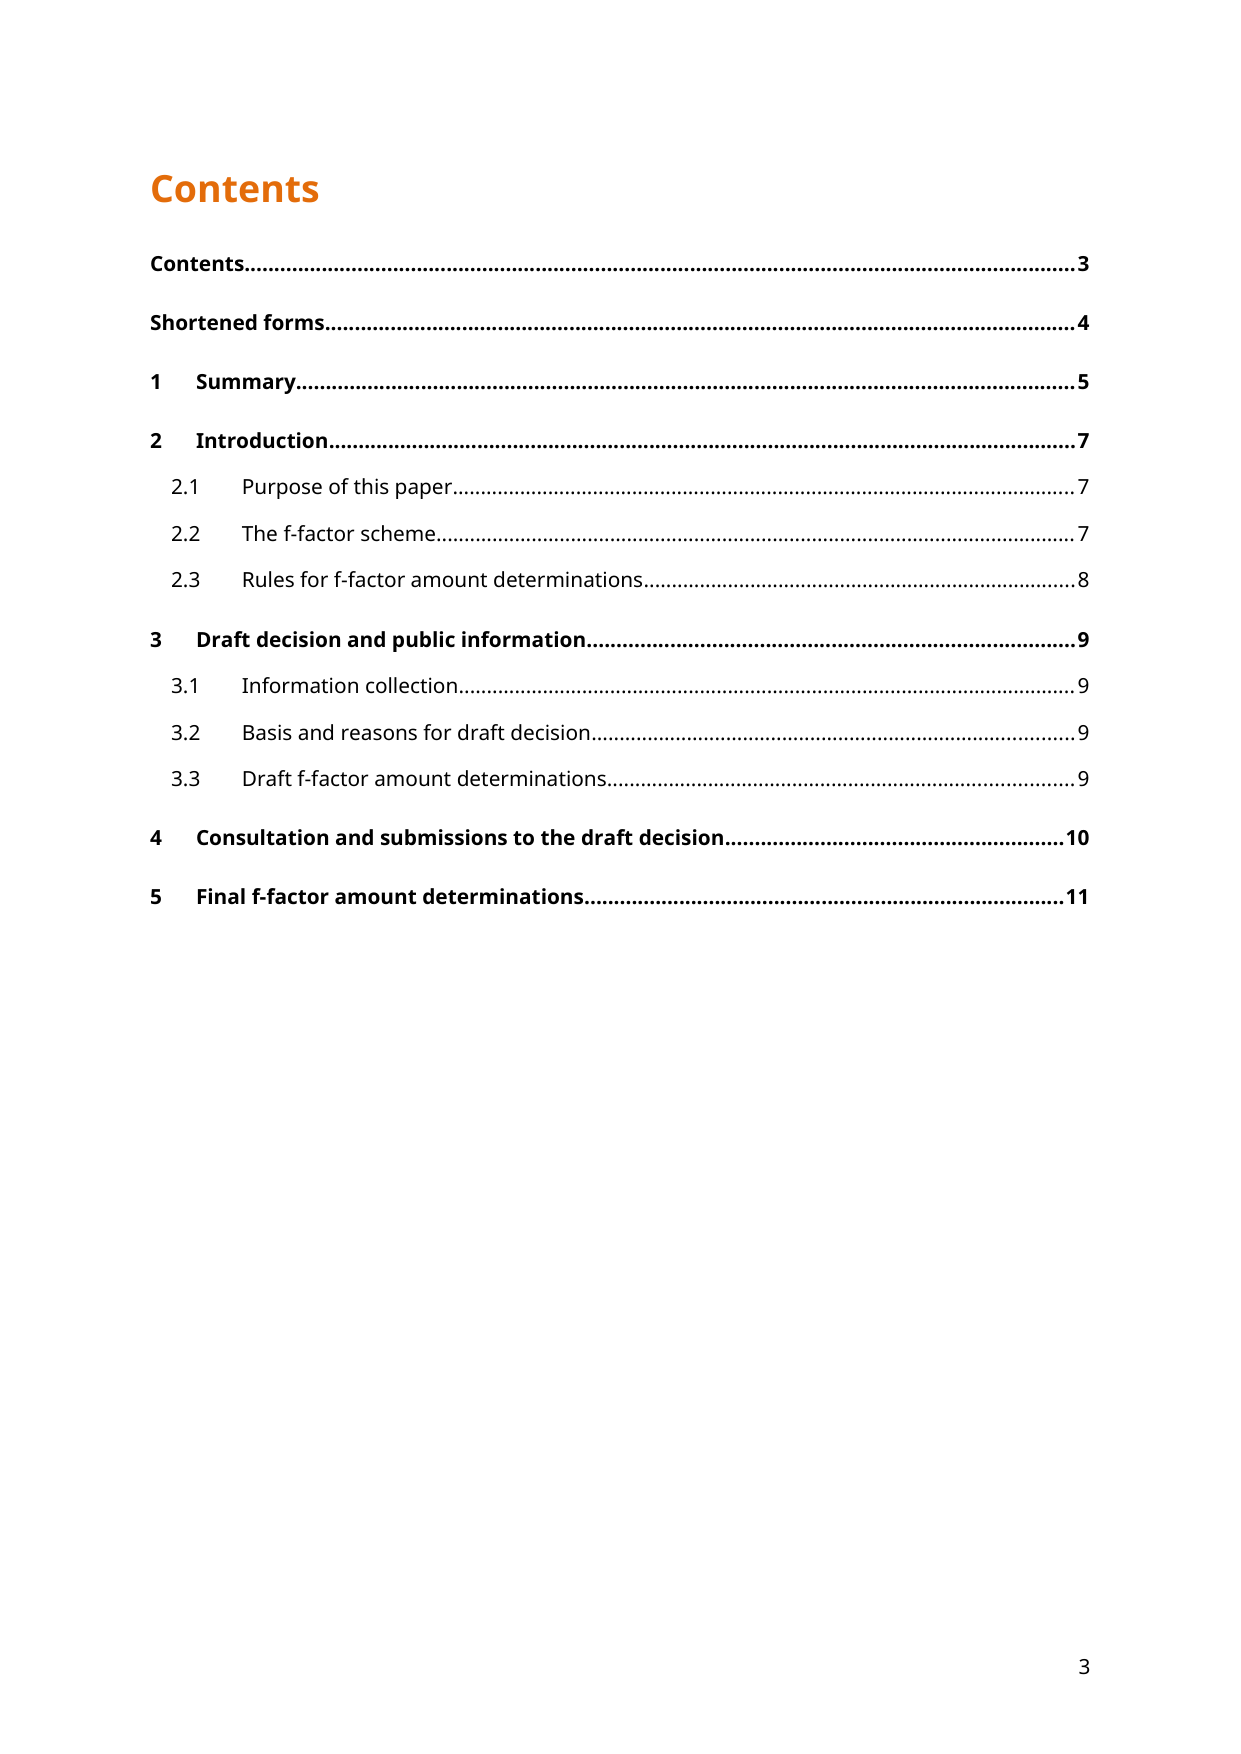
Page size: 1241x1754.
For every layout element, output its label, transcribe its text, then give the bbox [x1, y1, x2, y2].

text 2.2 The f-factor scheme 7 [171, 519, 1090, 547]
text 3 Draft decision and public information 9 [150, 625, 1090, 653]
text Contents 3 [150, 249, 1090, 277]
text 3.2 Basis and reasons for draft decision 9 [171, 718, 1090, 746]
text 2 Introduction 7 [150, 426, 1090, 454]
text 2.3 Rules for f-factor amount determinations 8 [171, 566, 1090, 594]
text Shortened forms 4 [150, 308, 1090, 336]
text 5 Final f-factor amount determinations 11 [150, 882, 1090, 911]
subtitle Contents [150, 162, 1090, 213]
text 3.1 Information collection 9 [171, 671, 1090, 700]
text 3.3 Draft f-factor amount determinations 9 [171, 764, 1090, 793]
text 2.1 Purpose of this paper 7 [171, 472, 1090, 501]
text 1 Summary 5 [150, 367, 1090, 395]
text 4 Consultation and submissions to the draft decision 10 [150, 823, 1090, 852]
